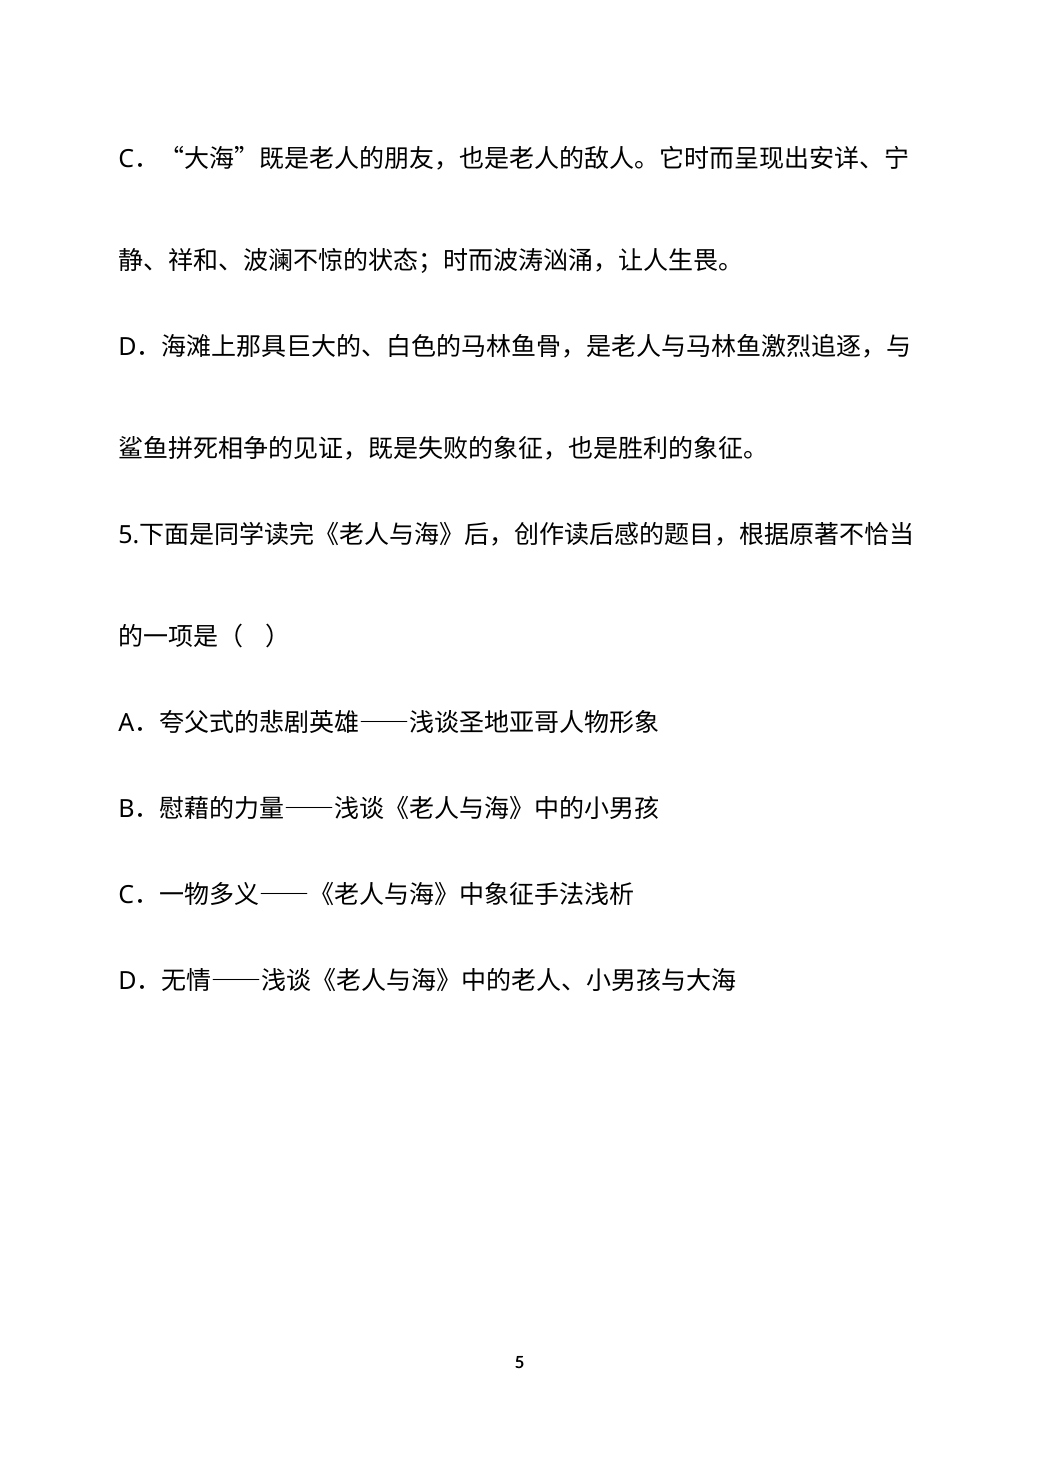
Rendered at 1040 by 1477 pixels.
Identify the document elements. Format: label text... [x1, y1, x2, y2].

text D．无情——浅谈《老人与海》中的老人、小男孩与大海 [118, 945, 921, 1013]
text D．海滩上那具巨大的、白色的马林鱼骨，是老人与马林鱼激烈追逐，与鲨鱼拼死相争的见证，既是失败的象征，也是胜利的象征。 [118, 311, 921, 481]
text B．慰藉的力量——浅谈《老人与海》中的小男孩 [118, 773, 921, 841]
text 5.下面是同学读完《老人与海》后，创作读后感的题目，根据原著不恰当的一项是（ ） [118, 499, 921, 668]
text A．夸父式的悲剧英雄——浅谈圣地亚哥人物形象 [118, 687, 921, 754]
text C．一物多义——《老人与海》中象征手法浅析 [118, 859, 921, 927]
text C．“大海”既是老人的朋友，也是老人的敌人。它时而呈现出安详、宁静、祥和、波澜不惊的状态；时而波涛汹涌，让人生畏。 [118, 123, 921, 293]
